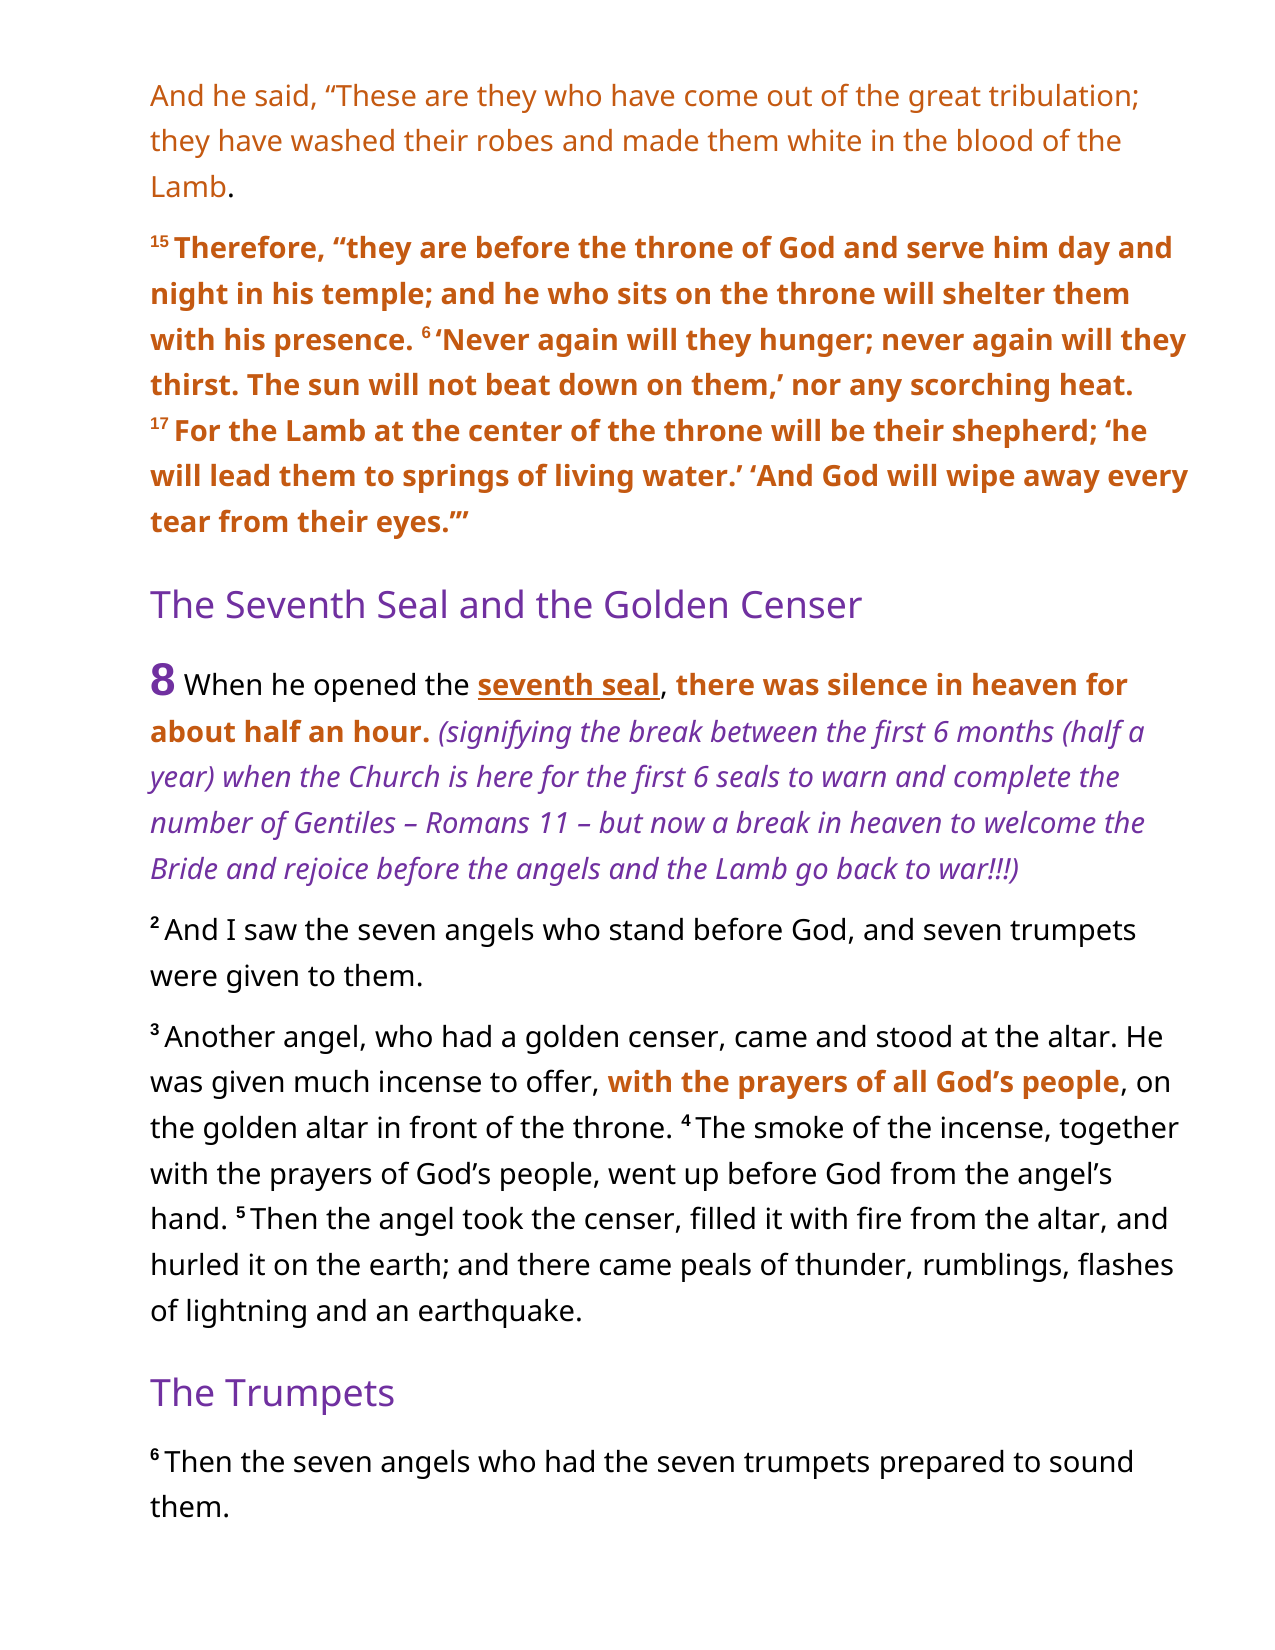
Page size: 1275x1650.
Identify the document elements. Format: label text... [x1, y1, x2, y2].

text The Trumpets [150, 1367, 1200, 1418]
text 8 When he opened the seventh seal, there was silence in heaven for about half an hour. (signifying the break between the first 6 months (half a year) when the Church is here for the first 6 seals to warn and complete the number of Gentiles – Romans 11 – but now a break in heaven to welcome the Bride and rejoice before the angels and the Lamb go back to war!!!) [150, 652, 1200, 888]
text The Seventh Seal and the Golden Censer [150, 578, 1200, 629]
text 3 Another angel, who had a golden censer, came and stood at the altar. He was given much incense to offer, with the prayers of all God’s people, on the golden altar in front of the throne. 4 The smoke of the incense, together with the prayers of God’s people, went up before God from the angel’s hand. 5 Then the angel took the censer, filled it with fire from the altar, and hurled it on the earth; and there came peals of thunder, rumblings, flashes of lightning and an earthquake. [150, 1016, 1200, 1329]
text And he said, “These are they who have come out of the great tribulation; they have washed their robes and made them white in the blood of the Lamb. [150, 75, 1200, 206]
text 15 Therefore, “they are before the throne of God and serve him day and night in his temple; and he who sits on the throne will shelter them with his presence. 6 ‘Never again will they hunger; never again will they thirst. The sun will not beat down on them,’ nor any scorching heat. 17 For the Lamb at the center of the throne will be their shepherd; ‘he will lead them to springs of living water.’ ‘And God will wipe away every tear from their eyes.’” [150, 227, 1200, 541]
text 6 Then the seven angels who had the seven trumpets prepared to sound them. [150, 1441, 1200, 1526]
text 2 And I saw the seven angels who stand before God, and seven trumpets were given to them. [150, 909, 1200, 994]
